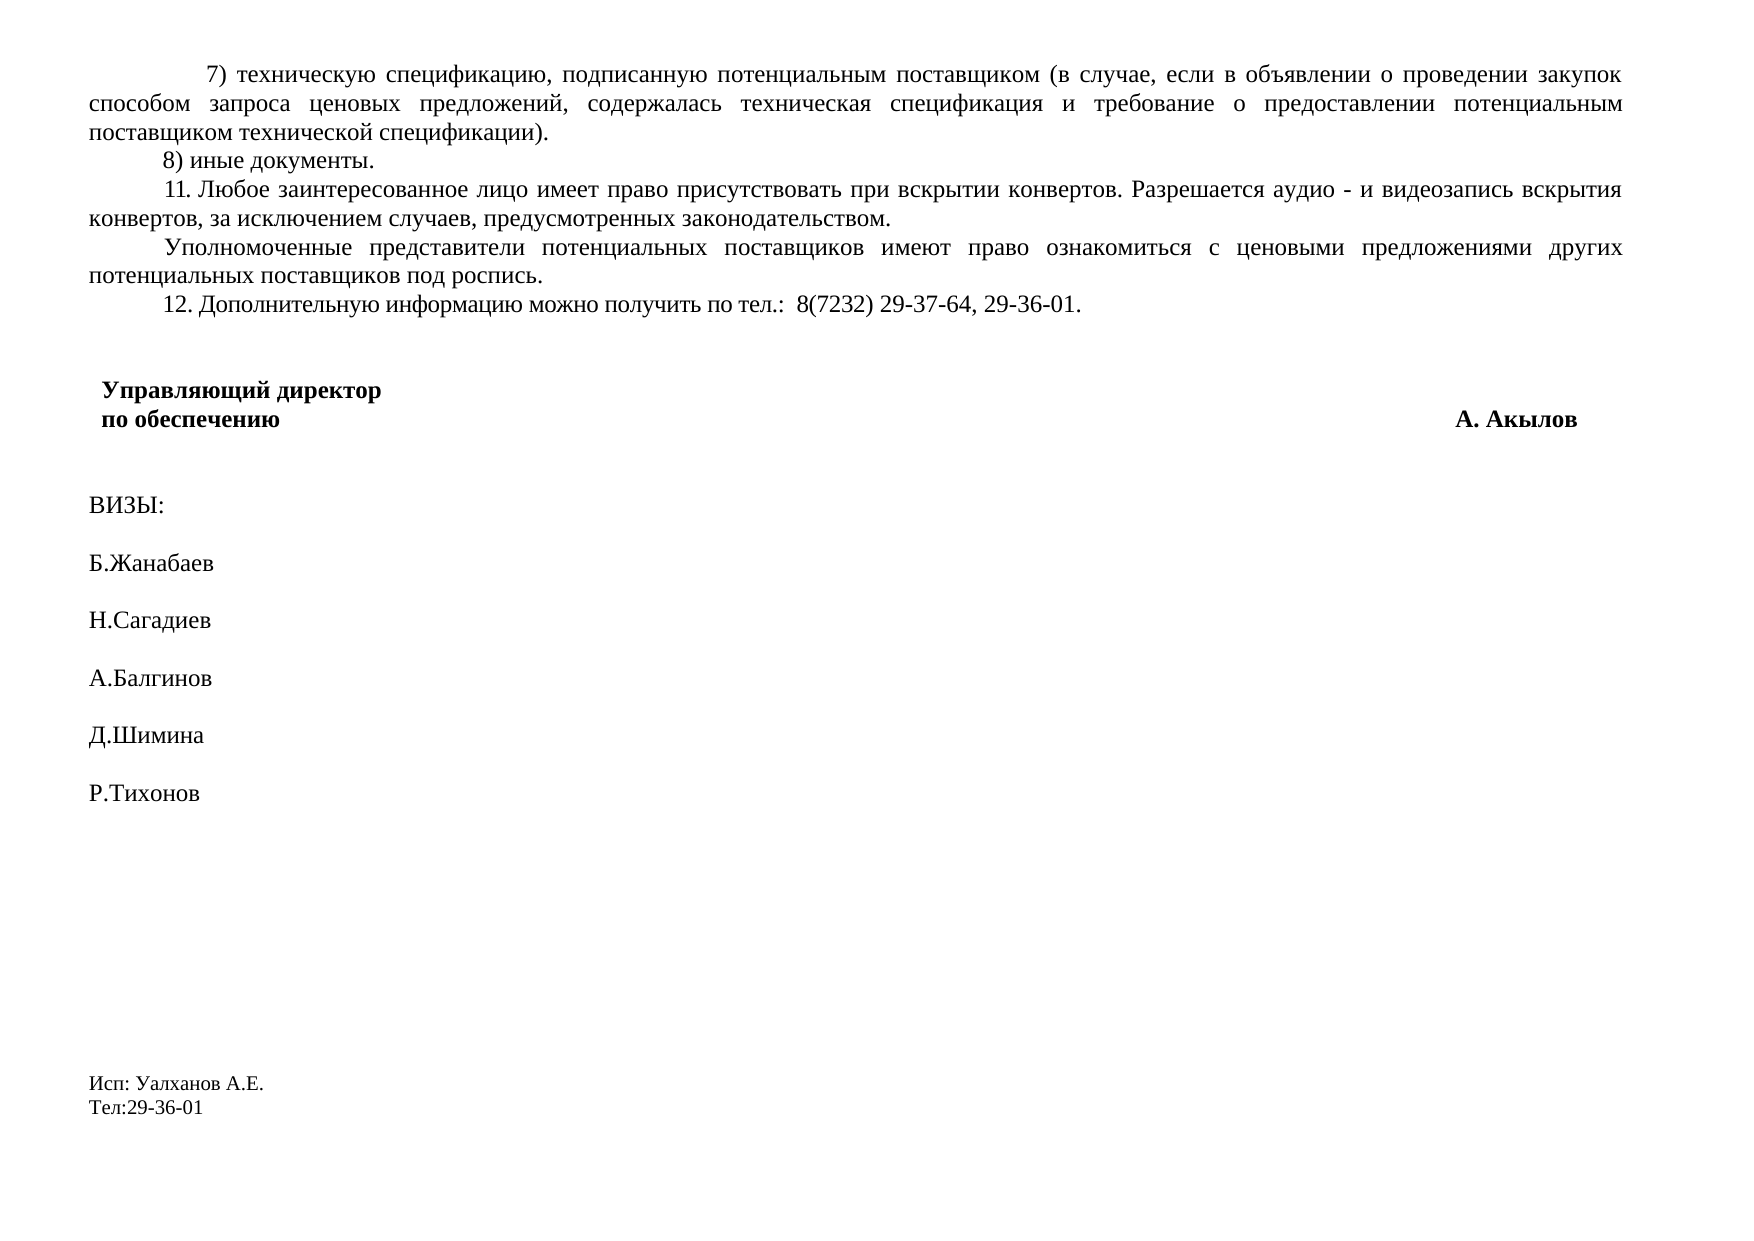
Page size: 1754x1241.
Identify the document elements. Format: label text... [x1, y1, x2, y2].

text А.Балгинов [89, 663, 1624, 692]
text Управляющий директор [89, 375, 1624, 404]
text 7) техническую спецификацию, подписанную потенциальным поставщиком (в случае, если в объявлении о проведении закупок способом запроса ценовых предложений, содержалась техническая спецификация и требование о предоставлении потенциальным поставщиком технической спецификации). [89, 59, 1624, 145]
text 11. Любое заинтересованное лицо имеет право присутствовать при вскрытии конвертов. Разрешается аудио - и видеозапись вскрытия конвертов, за исключением случаев, предусмотренных законодательством. [89, 174, 1624, 232]
text Р.Тихонов [89, 778, 1624, 807]
text ВИЗЫ: [89, 490, 1624, 519]
text Исп: Уалханов А.Е. [89, 1071, 1624, 1095]
text Б.Жанабаев [89, 548, 1624, 577]
text Д.Шимина [89, 720, 1624, 749]
text Тел:29-36-01 [89, 1095, 1624, 1119]
text 8) иные документы. [89, 145, 1624, 174]
text Уполномоченные представители потенциальных поставщиков имеют право ознакомиться с ценовыми предложениями других потенциальных поставщиков под роспись. [89, 232, 1624, 289]
text 12. Дополнительную информацию можно получить по тел.: 8(7232) 29-37-64, 29-36-01. [89, 289, 1624, 318]
text Н.Сагадиев [89, 605, 1624, 634]
text по обеспечению А. Акылов [89, 404, 1624, 433]
